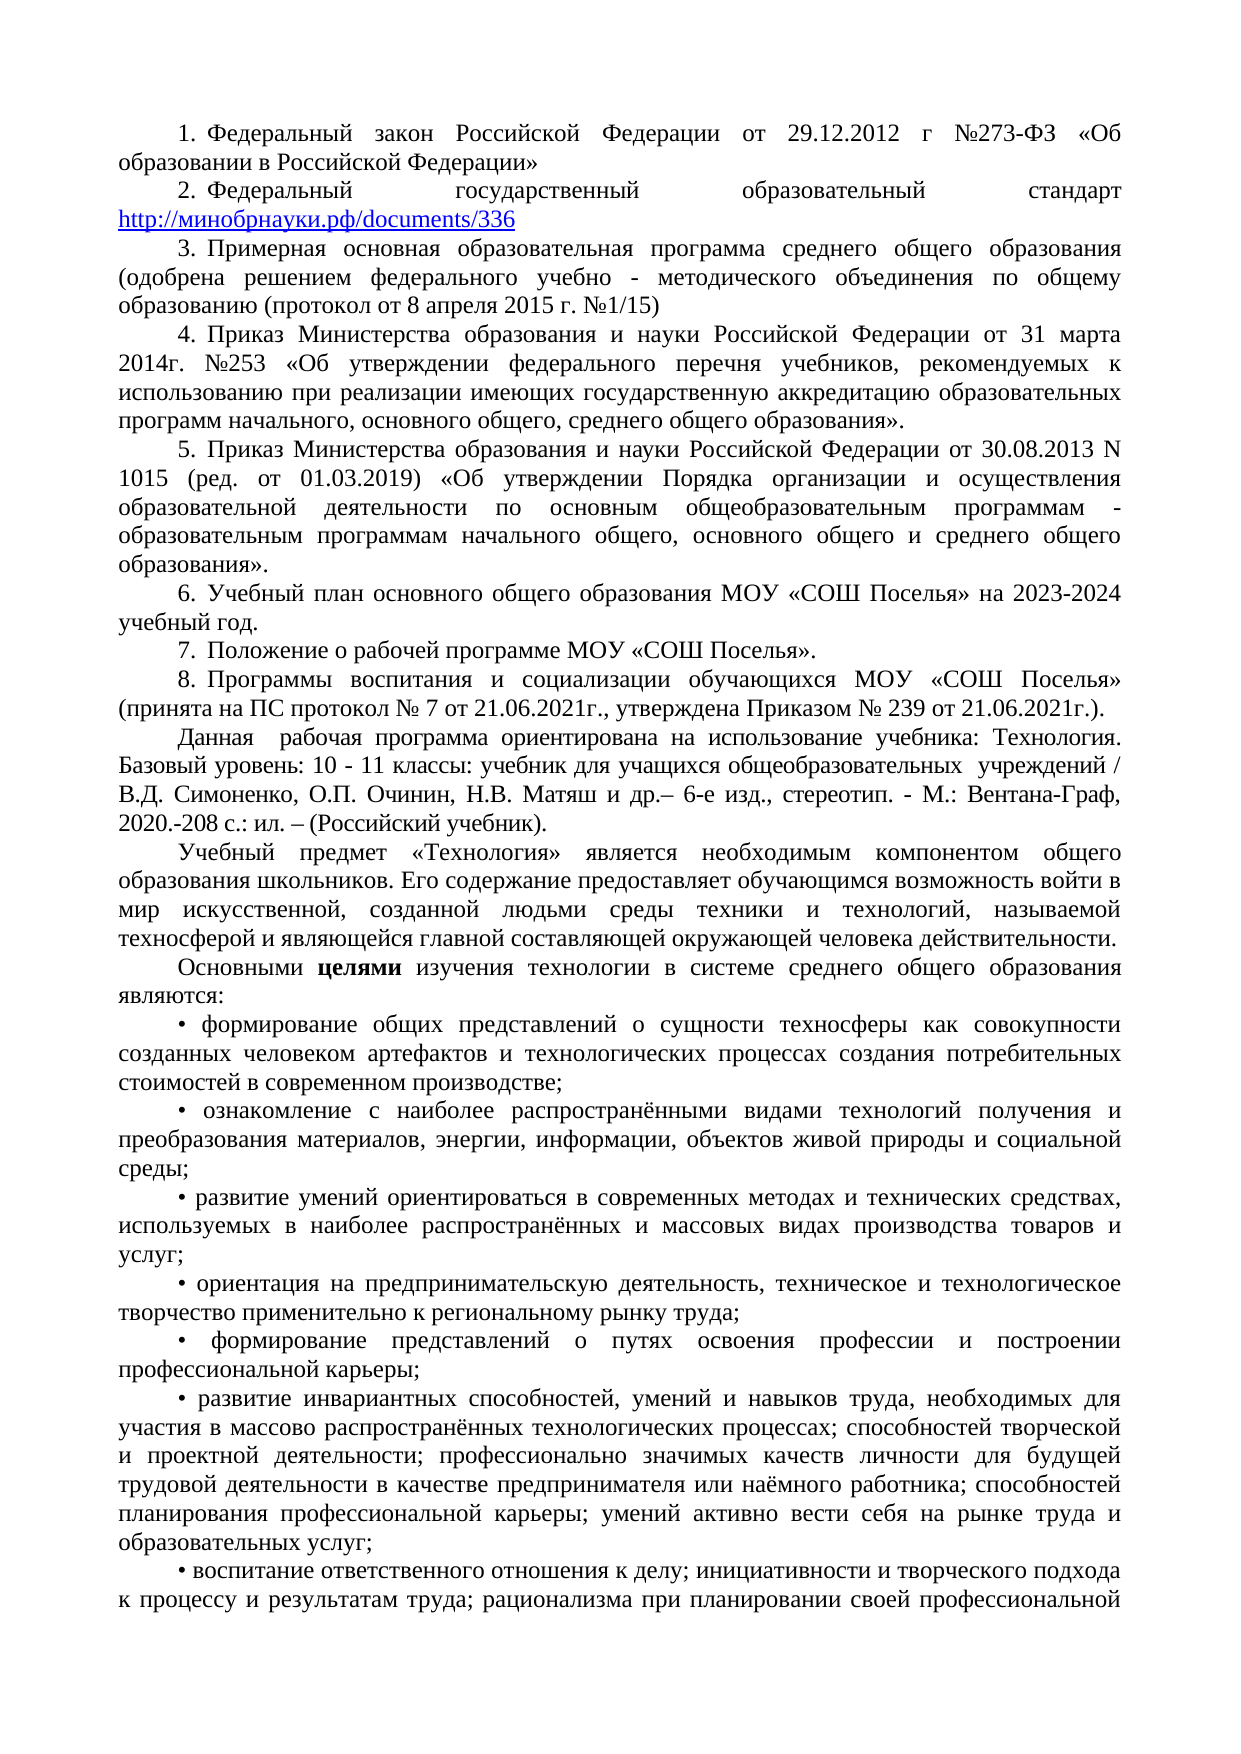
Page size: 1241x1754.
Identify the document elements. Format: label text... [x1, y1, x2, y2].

text Данная рабочая программа ориентирована на использование учебника: Технология. Базовый уровень: 10 - 11 классы: учебник для учащихся общеобразовательных учреждений / В.Д. Симоненко, О.П. Очинин, Н.В. Матяш и др.– 6-е изд., стереотип. - М.: Вентана-Граф, 2020.-208 с.: ил. – (Российский учебник). [118, 722, 1122, 837]
list Приказ Министерства образования и науки Российской Федерации от 30.08.2013 N 1015 (ред. от 01.03.2019) «Об утверждении Порядка организации и осуществления образовательной деятельности по основным общеобразовательным программам - образовательным программам начального общего, основного общего и среднего общего образования». [118, 434, 1122, 578]
text • формирование представлений о путях освоения профессии и построении профессиональной карьеры; [118, 1326, 1122, 1383]
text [118, 1556, 1122, 1613]
list Положение о рабочей программе МОУ «СОШ Поселья». [118, 636, 1122, 664]
text • развитие инвариантных способностей, умений и навыков труда, необходимых для участия в массово распространённых технологических процессах; способностей творческой и проектной деятельности; профессионально значимых качеств личности для будущей трудовой деятельности в качестве предпринимателя или наёмного работника; способностей планирования профессиональной карьеры; умений активно вести себя на рынке труда и образовательных услуг; [118, 1383, 1122, 1556]
list Учебный план основного общего образования МОУ «СОШ Поселья» на 2023-2024 учебный год. [118, 578, 1122, 636]
text • формирование общих представлений о сущности техносферы как совокупности созданных человеком артефактов и технологических процессах создания потребительных стоимостей в современном производстве; [118, 1009, 1122, 1096]
text Основными целями изучения технологии в системе среднего общего образования являются: [118, 952, 1122, 1009]
text Учебный предмет «Технология» является необходимым компонентом общего образования школьников. Его содержание предоставляет обучающимся возможность войти в мир искусственной, созданной людьми среды техники и технологий, называемой техносферой и являющейся главной составляющей окружающей человека действительности. [118, 837, 1122, 952]
text • ознакомление с наиболее распространёнными видами технологий получения и преобразования материалов, энергии, информации, объектов живой природы и социальной среды; [118, 1096, 1122, 1182]
text • развитие умений ориентироваться в современных методах и технических средствах, используемых в наиболее распространённых и массовых видах производства товаров и услуг; [118, 1182, 1122, 1268]
list Примерная основная образовательная программа среднего общего образования (одобрена решением федерального учебно - методического объединения по общему образованию (протокол от 8 апреля 2015 г. №1/15) [118, 233, 1122, 319]
text • ориентация на предпринимательскую деятельность, техническое и технологическое творчество применительно к региональному рынку труда; [118, 1268, 1122, 1326]
list Федеральный государственный образовательный стандарт http://минобрнауки.рф/documents/336 [118, 176, 1122, 233]
list Федеральный закон Российской Федерации от 29.12.2012 г №273-ФЗ «Об образовании в Российской Федерации» [118, 118, 1122, 176]
list Программы воспитания и социализации обучающихся МОУ «СОШ Поселья» (принята на ПС протокол № 7 от 21.06.2021г., утверждена Приказом № 239 от 21.06.2021г.). [118, 664, 1122, 722]
list Приказ Министерства образования и науки Российской Федерации от 31 марта 2014г. №253 «Об утверждении федерального перечня учебников, рекомендуемых к использованию при реализации имеющих государственную аккредитацию образовательных программ начального, основного общего, среднего общего образования». [118, 319, 1122, 434]
